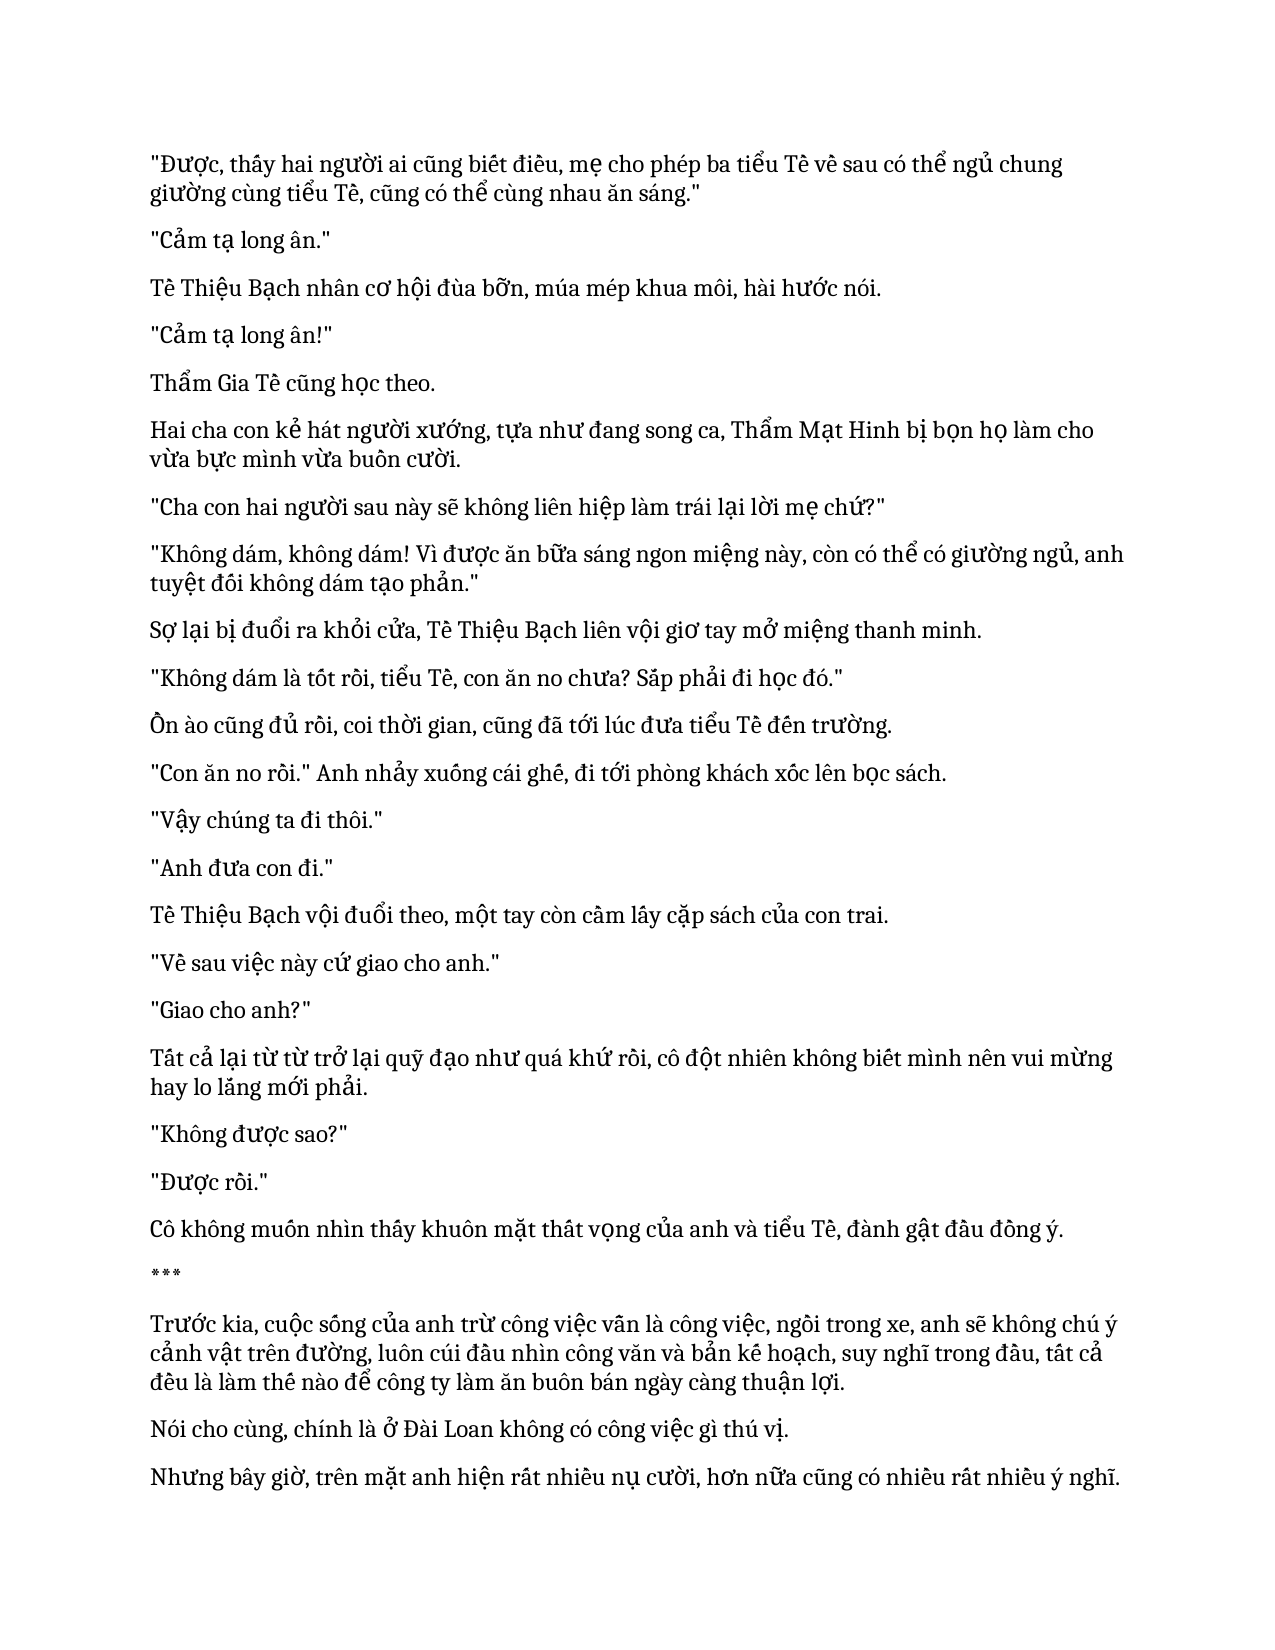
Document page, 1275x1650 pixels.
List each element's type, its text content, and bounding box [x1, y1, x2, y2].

text Ồn ào cũng đủ rồi, coi thời gian, cũng đã tới lúc đưa tiểu Tề đến trường. [150, 711, 1125, 740]
text Nhưng bây giờ, trên mặt anh hiện rất nhiều nụ cười, hơn nữa cũng có nhiều rất nhiều ý nghĩ. [150, 1462, 1125, 1491]
text "Được rồi." [150, 1167, 1125, 1196]
text Trước kia, cuộc sống của anh trừ công việc vẫn là công việc, ngồi trong xe, anh sẽ không chú ý cảnh vật trên đường, luôn cúi đầu nhìn công văn và bản kế hoạch, suy nghĩ trong đầu, tất cả đều là làm thế nào để công ty làm ăn buôn bán ngày càng thuận lợi. [150, 1310, 1125, 1396]
text Nói cho cùng, chính là ở Đài Loan không có công việc gì thú vị. [150, 1415, 1125, 1444]
text "Con ăn no rồi." Anh nhảy xuống cái ghế, đi tới phòng khách xốc lên bọc sách. [150, 759, 1125, 787]
text Tề Thiệu Bạch nhân cơ hội đùa bỡn, múa mép khua môi, hài hước nói. [150, 274, 1125, 302]
text "Vậy chúng ta đi thôi." [150, 806, 1125, 835]
text Tề Thiệu Bạch vội đuổi theo, một tay còn cầm lấy cặp sách của con trai. [150, 901, 1125, 930]
text "Cha con hai người sau này sẽ không liên hiệp làm trái lại lời mẹ chứ?" [150, 492, 1125, 521]
text "Không được sao?" [150, 1120, 1125, 1149]
text "Cảm tạ long ân." [150, 226, 1125, 255]
text "Được, thấy hai người ai cũng biết điều, mẹ cho phép ba tiểu Tề về sau có thể ngủ chung giường cùng tiểu Tề, cũng có thể cùng nhau ăn sáng." [150, 150, 1125, 207]
text "Không dám là tốt rồi, tiểu Tề, con ăn no chưa? Sắp phải đi học đó." [150, 664, 1125, 692]
text Thẩm Gia Tề cũng học theo. [150, 369, 1125, 397]
text Hai cha con kẻ hát người xướng, tựa như đang song ca, Thẩm Mạt Hinh bị bọn họ làm cho vừa bực mình vừa buồn cười. [150, 416, 1125, 474]
text Sợ lại bị đuổi ra khỏi cửa, Tề Thiệu Bạch liên vội giơ tay mở miệng thanh minh. [150, 616, 1125, 645]
text Cô không muốn nhìn thấy khuôn mặt thất vọng của anh và tiểu Tề, đành gật đầu đồng ý. [150, 1215, 1125, 1244]
text "Anh đưa con đi." [150, 854, 1125, 882]
text "Cảm tạ long ân!" [150, 321, 1125, 350]
text "Không dám, không dám! Vì được ăn bữa sáng ngon miệng này, còn có thể có giường ngủ, anh tuyệt đối không dám tạo phản." [150, 540, 1125, 597]
text "Về sau việc này cứ giao cho anh." [150, 949, 1125, 977]
text "Giao cho anh?" [150, 996, 1125, 1025]
text Tất cả lại từ từ trở lại quỹ đạo như quá khứ rồi, cô đột nhiên không biết mình nên vui mừng hay lo lắng mới phải. [150, 1044, 1125, 1101]
text *** [150, 1262, 1125, 1291]
